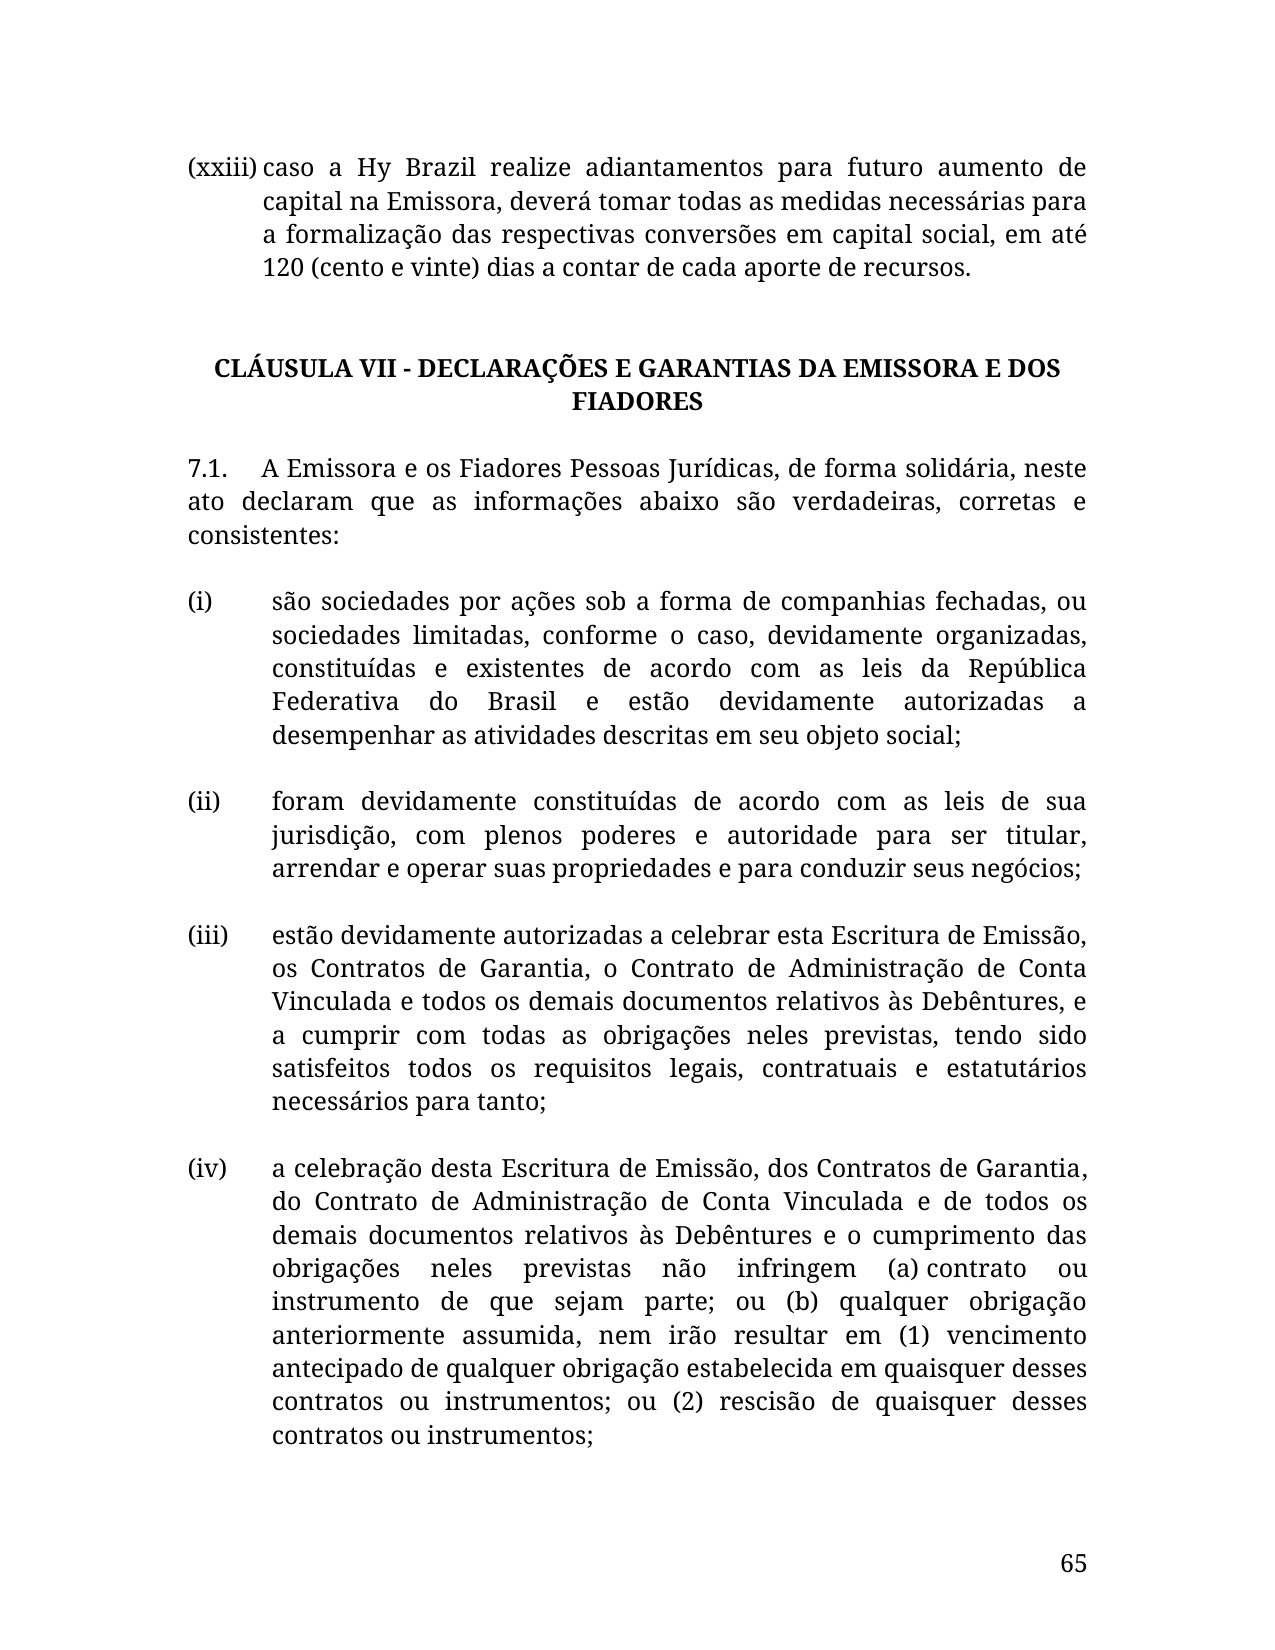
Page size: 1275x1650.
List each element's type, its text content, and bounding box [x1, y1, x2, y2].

list a celebração desta Escritura de Emissão, dos Contratos de Garantia, do Contrato de Administração de Conta Vinculada e de todos os demais documentos relativos às Debêntures e o cumprimento das obrigações neles previstas não infringem (a) contrato ou instrumento de que sejam parte; ou (b) qualquer obrigação anteriormente assumida, nem irão resultar em (1) vencimento antecipado de qualquer obrigação estabelecida em quaisquer desses contratos ou instrumentos; ou (2) rescisão de quaisquer desses contratos ou instrumentos; [187, 1151, 1088, 1451]
subtitle A Emissora e os Fiadores Pessoas Jurídicas, de forma solidária, neste ato declaram que as informações abaixo são verdadeiras, corretas e consistentes: [187, 451, 1088, 551]
list estão devidamente autorizadas a celebrar esta Escritura de Emissão, os Contratos de Garantia, o Contrato de Administração de Conta Vinculada e todos os demais documentos relativos às Debêntures, e a cumprir com todas as obrigações neles previstas, tendo sido satisfeitos todos os requisitos legais, contratuais e estatutários necessários para tanto; [187, 917, 1088, 1117]
list são sociedades por ações sob a forma de companhias fechadas, ou sociedades limitadas, conforme o caso, devidamente organizadas, constituídas e existentes de acordo com as leis da República Federativa do Brasil e estão devidamente autorizadas a desempenhar as atividades descritas em seu objeto social; [187, 584, 1088, 751]
list foram devidamente constituídas de acordo com as leis de sua jurisdição, com plenos poderes e autoridade para ser titular, arrendar e operar suas propriedades e para conduzir seus negócios; [187, 784, 1088, 884]
list caso a Hy Brazil realize adiantamentos para futuro aumento de capital na Emissora, deverá tomar todas as medidas necessárias para a formalização das respectivas conversões em capital social, em até 120 (cento e vinte) dias a contar de cada aporte de recursos. [187, 150, 1088, 283]
subtitle CLÁUSULA VII - DECLARAÇÕES E GARANTIAS DA EMISSORA E DOS FIADORES [187, 351, 1088, 417]
